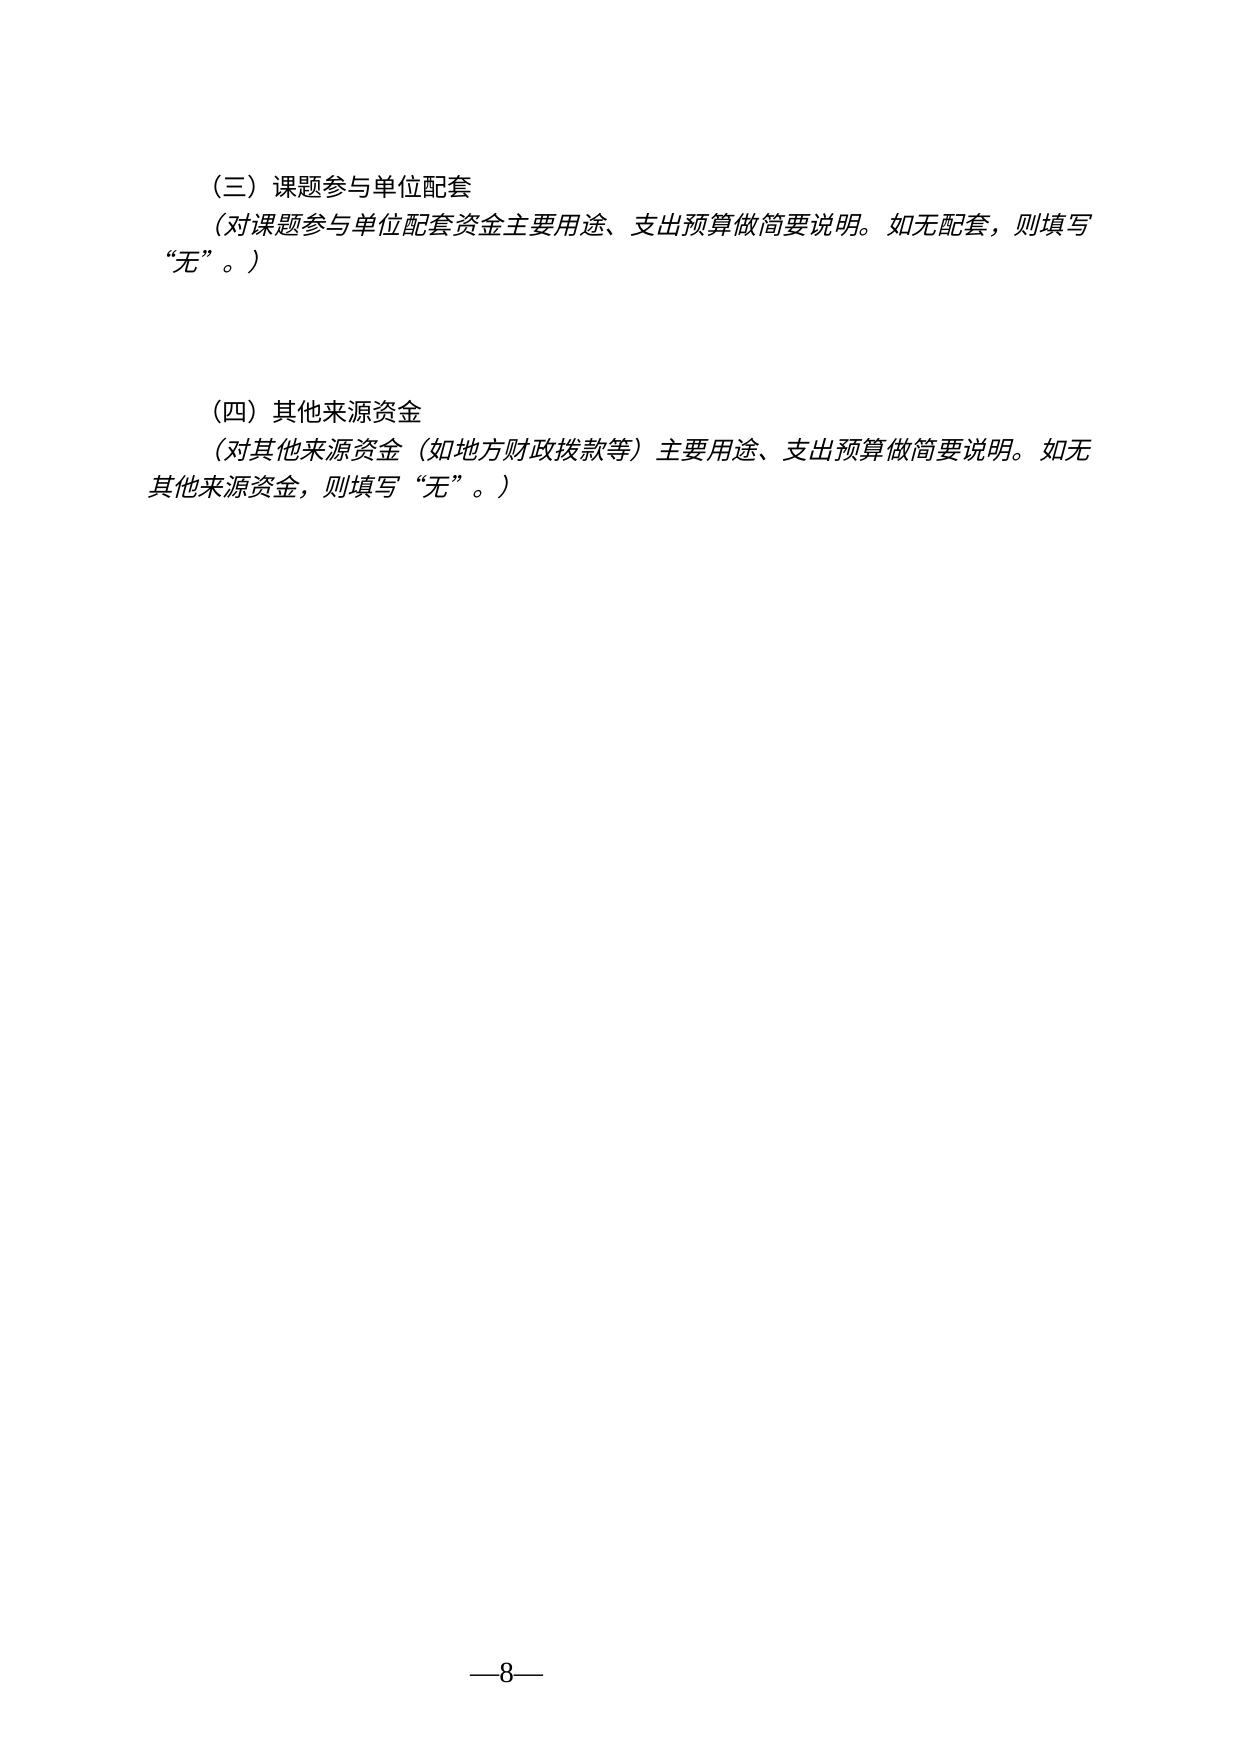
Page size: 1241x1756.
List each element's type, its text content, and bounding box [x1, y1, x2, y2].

text （三）课题参与单位配套 [148, 167, 1093, 204]
text （四）其他来源资金 [148, 392, 1093, 429]
text （对课题参与单位配套资金主要用途、支出预算做简要说明。如无配套，则填写“无”。） [148, 204, 1093, 279]
text （对其他来源资金（如地方财政拨款等）主要用途、支出预算做简要说明。如无其他来源资金，则填写“无”。） [148, 429, 1093, 504]
